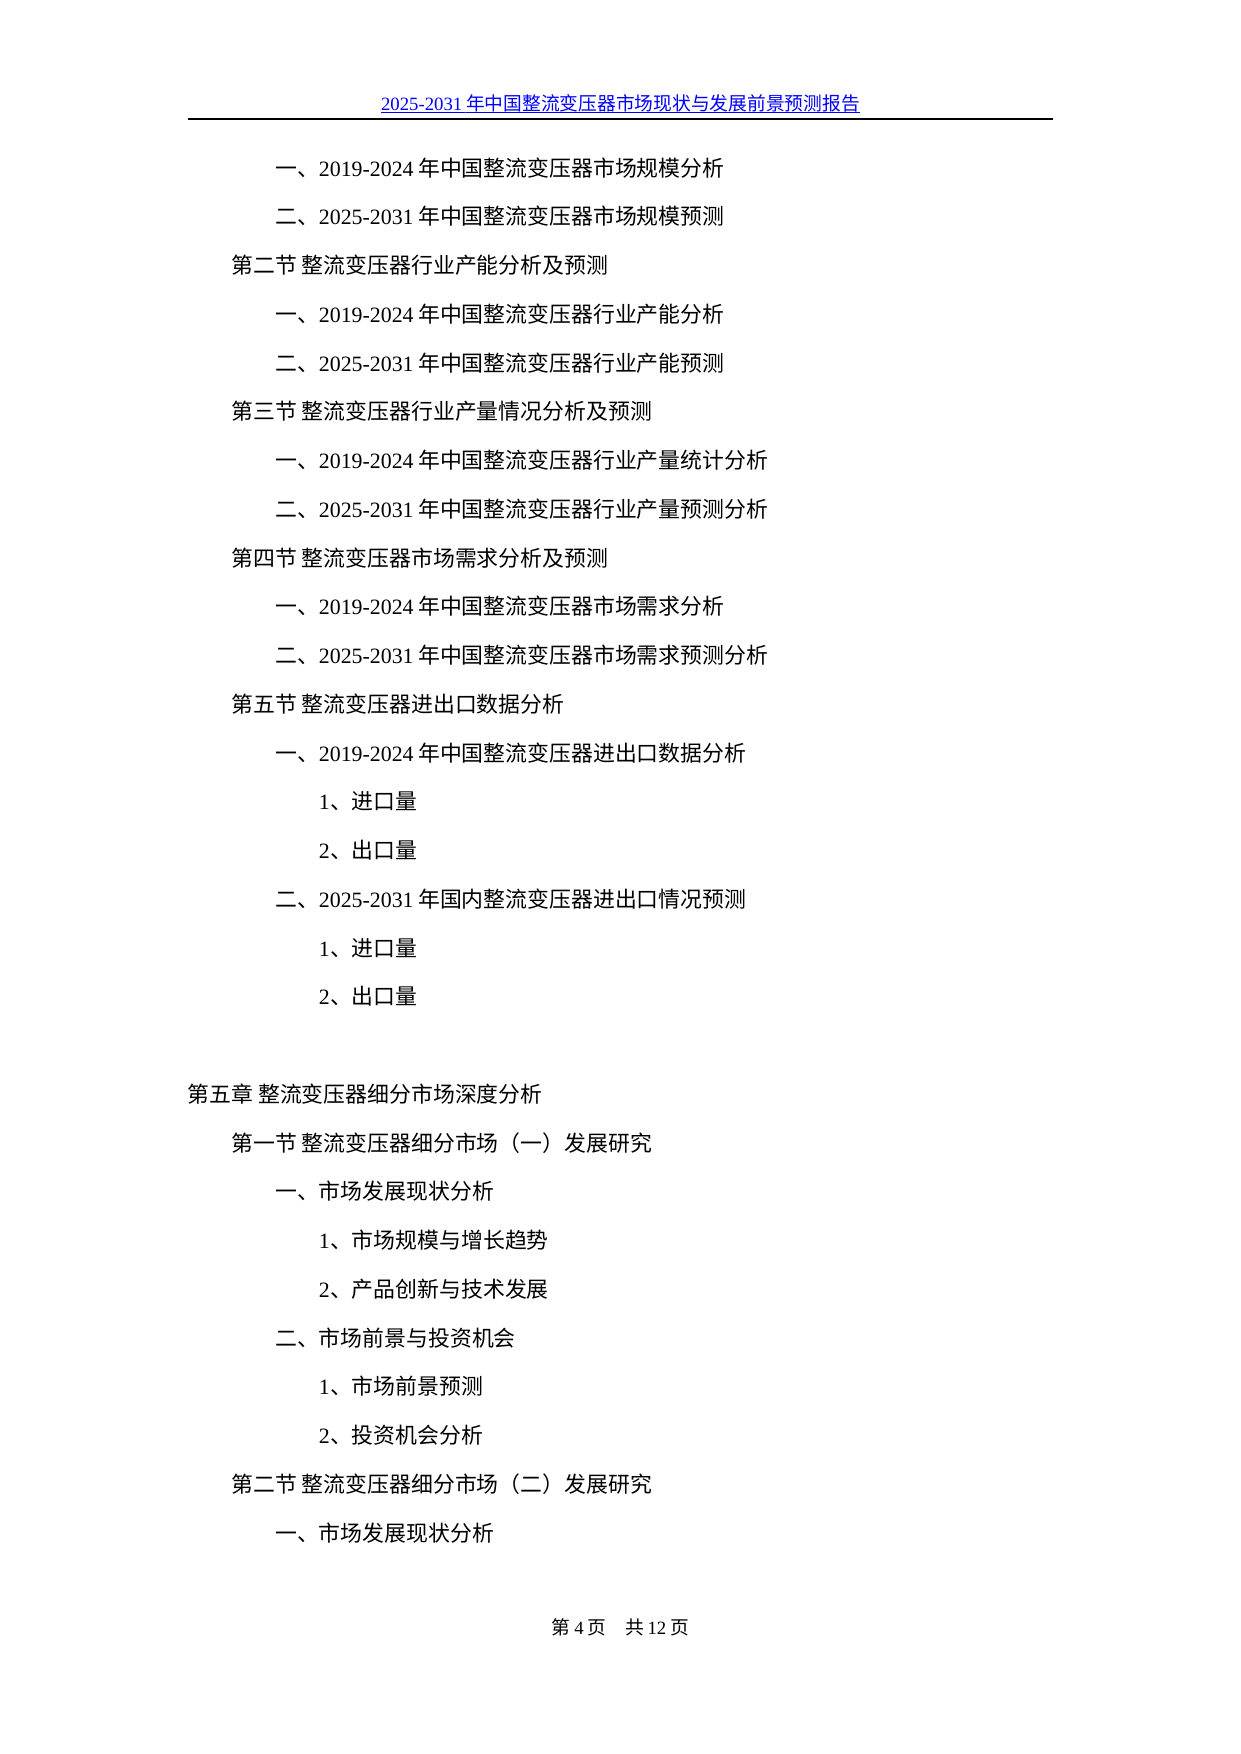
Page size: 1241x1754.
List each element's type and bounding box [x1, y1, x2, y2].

text [187, 150, 1053, 1548]
